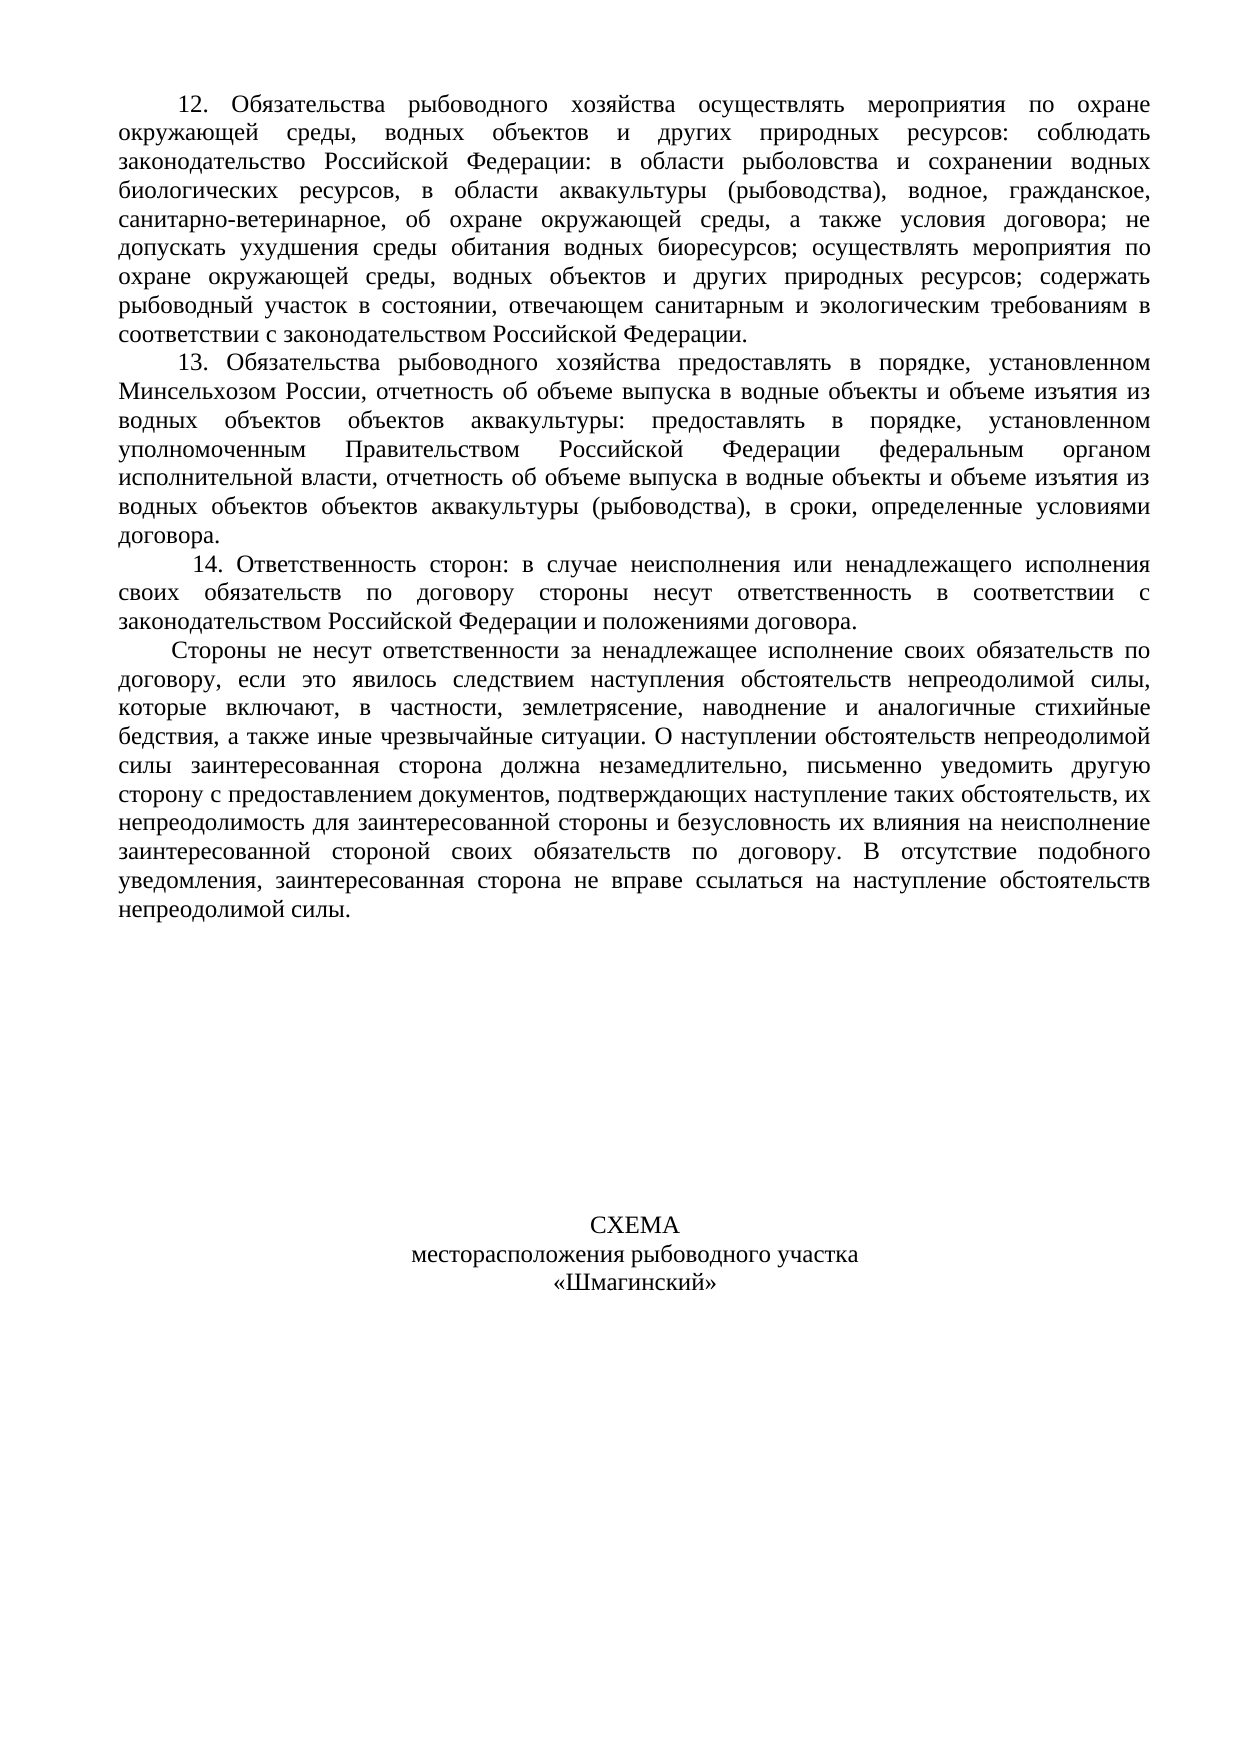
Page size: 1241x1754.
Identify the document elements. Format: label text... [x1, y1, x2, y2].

text месторасположения рыбоводного участка [118, 1239, 1152, 1267]
text «Шмагинский» [118, 1267, 1152, 1296]
text Стороны не несут ответственности за ненадлежащее исполнение своих обязательств по договору, если это явилось следствием наступления обстоятельств непреодолимой силы, которые включают, в частности, землетрясение, наводнение и аналогичные стихийные бедствия, а также иные чрезвычайные ситуации. О наступлении обстоятельств непреодолимой силы заинтересованная сторона должна незамедлительно, письменно уведомить другую сторону с предоставлением документов, подтверждающих наступление таких обстоятельств, их непреодолимость для заинтересованной стороны и безусловность их влияния на неисполнение заинтересованной стороной своих обязательств по договору. В отсутствие подобного уведомления, заинтересованная сторона не вправе ссылаться на наступление обстоятельств непреодолимой силы. [118, 635, 1152, 922]
text СХЕМА [118, 1210, 1152, 1239]
text 14. Ответственность сторон: в случае неисполнения или ненадлежащего исполнения своих обязательств по договору стороны несут ответственность в соответствии с законодательством Российской Федерации и положениями договора. [118, 549, 1152, 635]
text 13. Обязательства рыбоводного хозяйства предоставлять в порядке, установленном Минсельхозом России, отчетность об объеме выпуска в водные объекты и объеме изъятия из водных объектов объектов аквакультуры: предоставлять в порядке, установленном уполномоченным Правительством Российской Федерации федеральным органом исполнительной власти, отчетность об объеме выпуска в водные объекты и объеме изъятия из водных объектов объектов аквакультуры (рыбоводства), в сроки, определенные условиями договора. [118, 347, 1152, 549]
text 12. Обязательства рыбоводного хозяйства осуществлять мероприятия по охране окружающей среды, водных объектов и других природных ресурсов: соблюдать законодательство Российской Федерации: в области рыболовства и сохранении водных биологических ресурсов, в области аквакультуры (рыбоводства), водное, гражданское, санитарно-ветеринарное, об охране окружающей среды, а также условия договора; не допускать ухудшения среды обитания водных биоресурсов; осуществлять мероприятия по охране окружающей среды, водных объектов и других природных ресурсов; содержать рыбоводный участок в состоянии, отвечающем санитарным и экологическим требованиям в соответствии с законодательством Российской Федерации. [118, 89, 1152, 347]
